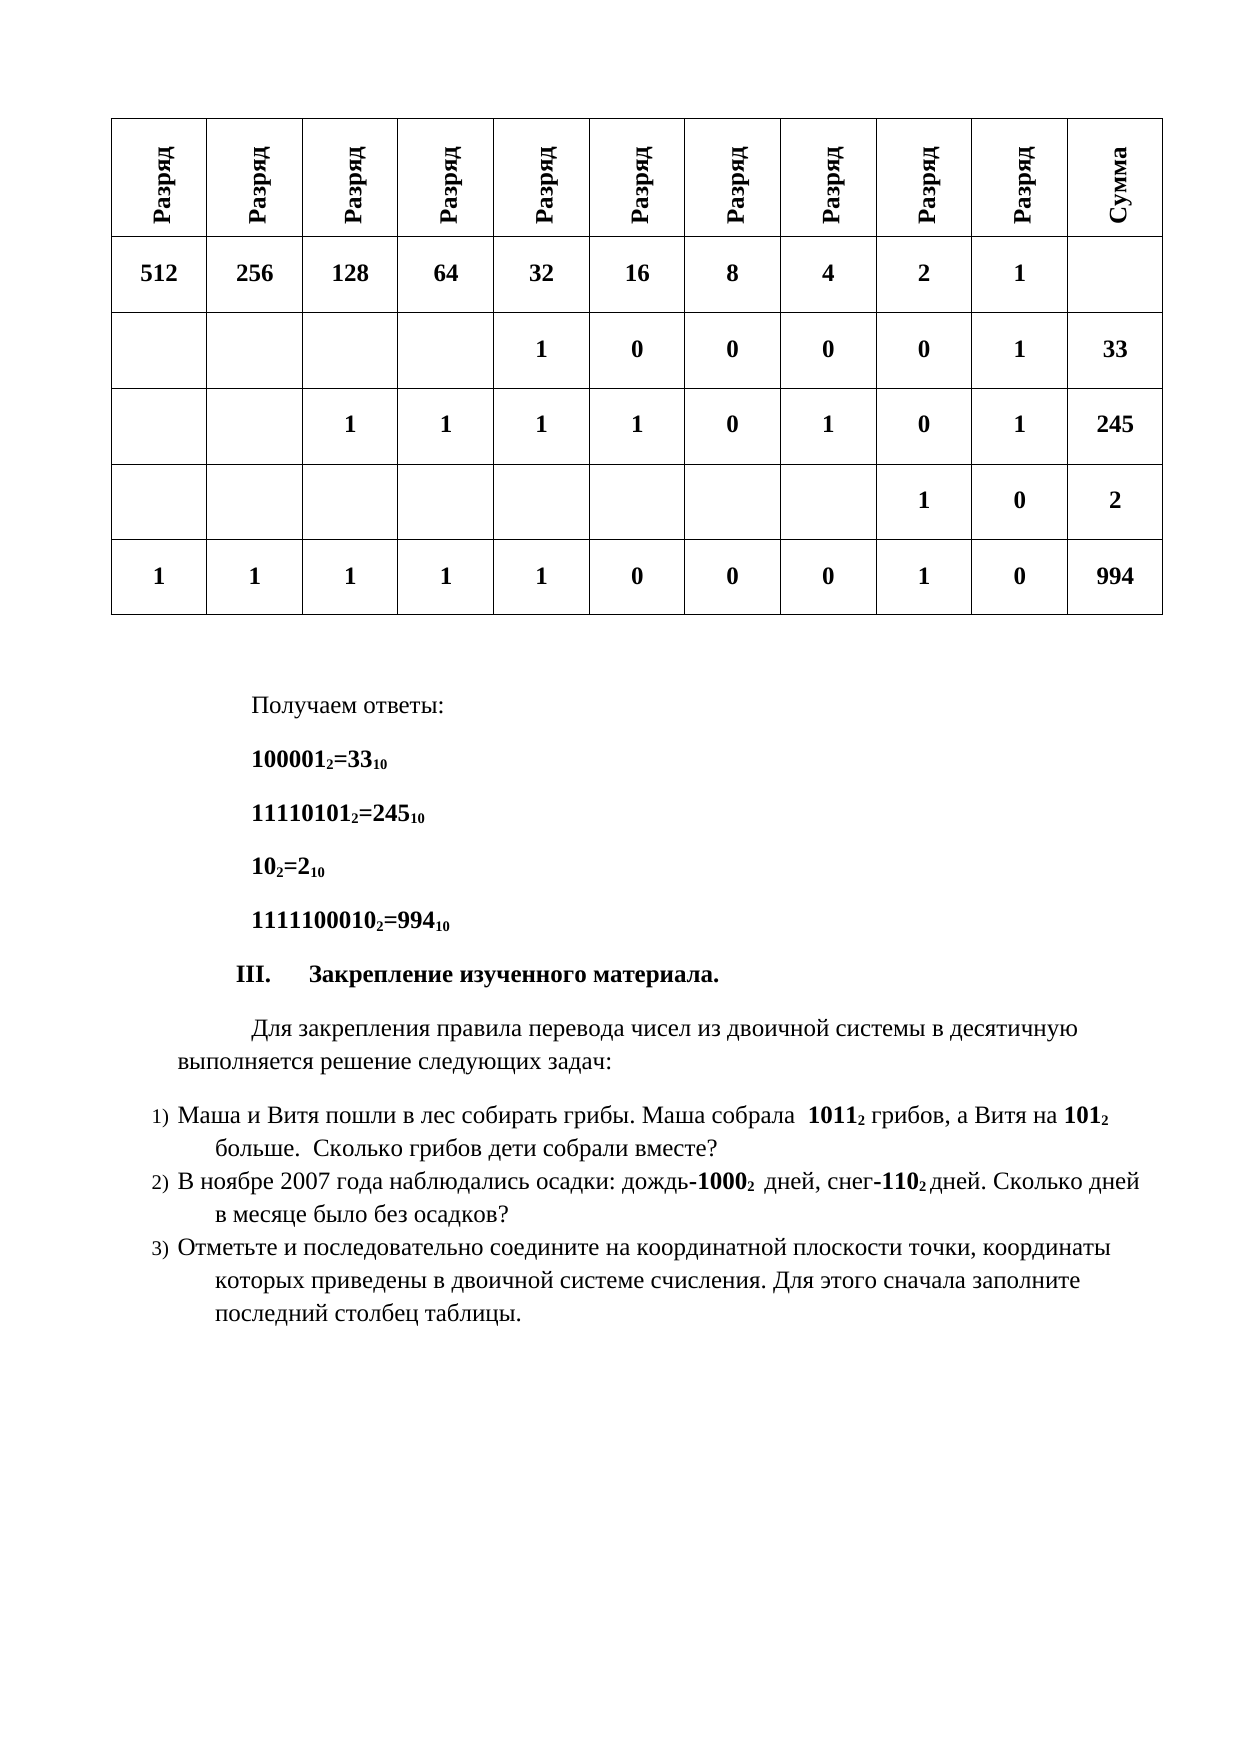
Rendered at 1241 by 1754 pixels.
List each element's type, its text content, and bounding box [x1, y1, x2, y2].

table_cell [112, 465, 206, 539]
table_header Разряд [398, 119, 493, 236]
table_header Сумма [1068, 119, 1162, 236]
table_cell 1 [972, 313, 1067, 388]
table_cell 1 [877, 540, 971, 614]
table_cell 1 [972, 237, 1067, 312]
table_cell 33 [1068, 313, 1162, 388]
table_header Разряд [207, 119, 302, 236]
table_cell 1 [112, 540, 206, 614]
table_cell [303, 313, 397, 388]
table_cell 128 [303, 237, 397, 312]
table_cell 1 [207, 540, 302, 614]
table_cell [1068, 237, 1162, 312]
table_cell 0 [685, 389, 780, 463]
table_cell 1 [303, 389, 397, 463]
table_cell 0 [781, 540, 876, 614]
table_cell 2 [1068, 465, 1162, 539]
text Получаем ответы: [177, 690, 1152, 719]
table_cell 0 [972, 540, 1067, 614]
table_cell [207, 465, 302, 539]
table_cell [207, 389, 302, 463]
text Для закрепления правила перевода чисел из двоичной системы в десятичную выполняется решение следующих задач: [177, 1013, 1152, 1075]
text 111101012=24510 [177, 798, 1152, 826]
table_cell 0 [781, 313, 876, 388]
table_cell 1 [877, 465, 971, 539]
table_cell 1 [398, 540, 493, 614]
table_cell 994 [1068, 540, 1162, 614]
text 11111000102=99410 [177, 905, 1152, 934]
table_cell 256 [207, 237, 302, 312]
table_header Разряд [112, 119, 206, 236]
table_cell 512 [112, 237, 206, 312]
table_cell [685, 465, 780, 539]
table_cell 0 [590, 540, 684, 614]
table_cell 0 [972, 465, 1067, 539]
table_cell 1 [494, 389, 589, 463]
table_header Разряд [303, 119, 397, 236]
table_cell [112, 389, 206, 463]
table_cell [494, 465, 589, 539]
table_cell 16 [590, 237, 684, 312]
table_cell 1 [781, 389, 876, 463]
list В ноябре 2007 года наблюдались осадки: дождь-10002 дней, снег-1102 дней. Сколько дней в месяце было без осадков? [151, 1166, 1152, 1228]
table_cell [112, 313, 206, 388]
table_cell 1 [590, 389, 684, 463]
table_cell 4 [781, 237, 876, 312]
table_header Разряд [877, 119, 971, 236]
table_cell [398, 465, 493, 539]
table_cell 2 [877, 237, 971, 312]
table_cell [398, 313, 493, 388]
table_cell 0 [590, 313, 684, 388]
table_cell 1 [494, 313, 589, 388]
table_cell [590, 465, 684, 539]
table_cell 1 [398, 389, 493, 463]
table_cell 0 [877, 389, 971, 463]
table_cell 8 [685, 237, 780, 312]
table_cell [303, 465, 397, 539]
table_cell 245 [1068, 389, 1162, 463]
text 1000012=3310 [177, 744, 1152, 772]
table_cell [207, 313, 302, 388]
table_cell 64 [398, 237, 493, 312]
list Закрепление изученного материала. [271, 959, 1152, 988]
table_cell 1 [303, 540, 397, 614]
table_header Разряд [685, 119, 780, 236]
table_cell 0 [685, 313, 780, 388]
table_cell 1 [972, 389, 1067, 463]
table_header Разряд [590, 119, 684, 236]
table_cell 1 [494, 540, 589, 614]
table_header Разряд [494, 119, 589, 236]
table_cell 32 [494, 237, 589, 312]
table_header Разряд [972, 119, 1067, 236]
table_cell 0 [685, 540, 780, 614]
list Отметьте и последовательно соедините на координатной плоскости точки, координаты которых приведены в двоичной системе счисления. Для этого сначала заполните последний столбец таблицы. [151, 1232, 1152, 1327]
text 102=210 [177, 851, 1152, 880]
list Маша и Витя пошли в лес собирать грибы. Маша собрала 10112 грибов, а Витя на 1012 больше. Сколько грибов дети собрали вместе? [151, 1100, 1152, 1162]
table_header Разряд [781, 119, 876, 236]
table_cell [781, 465, 876, 539]
table_cell 0 [877, 313, 971, 388]
